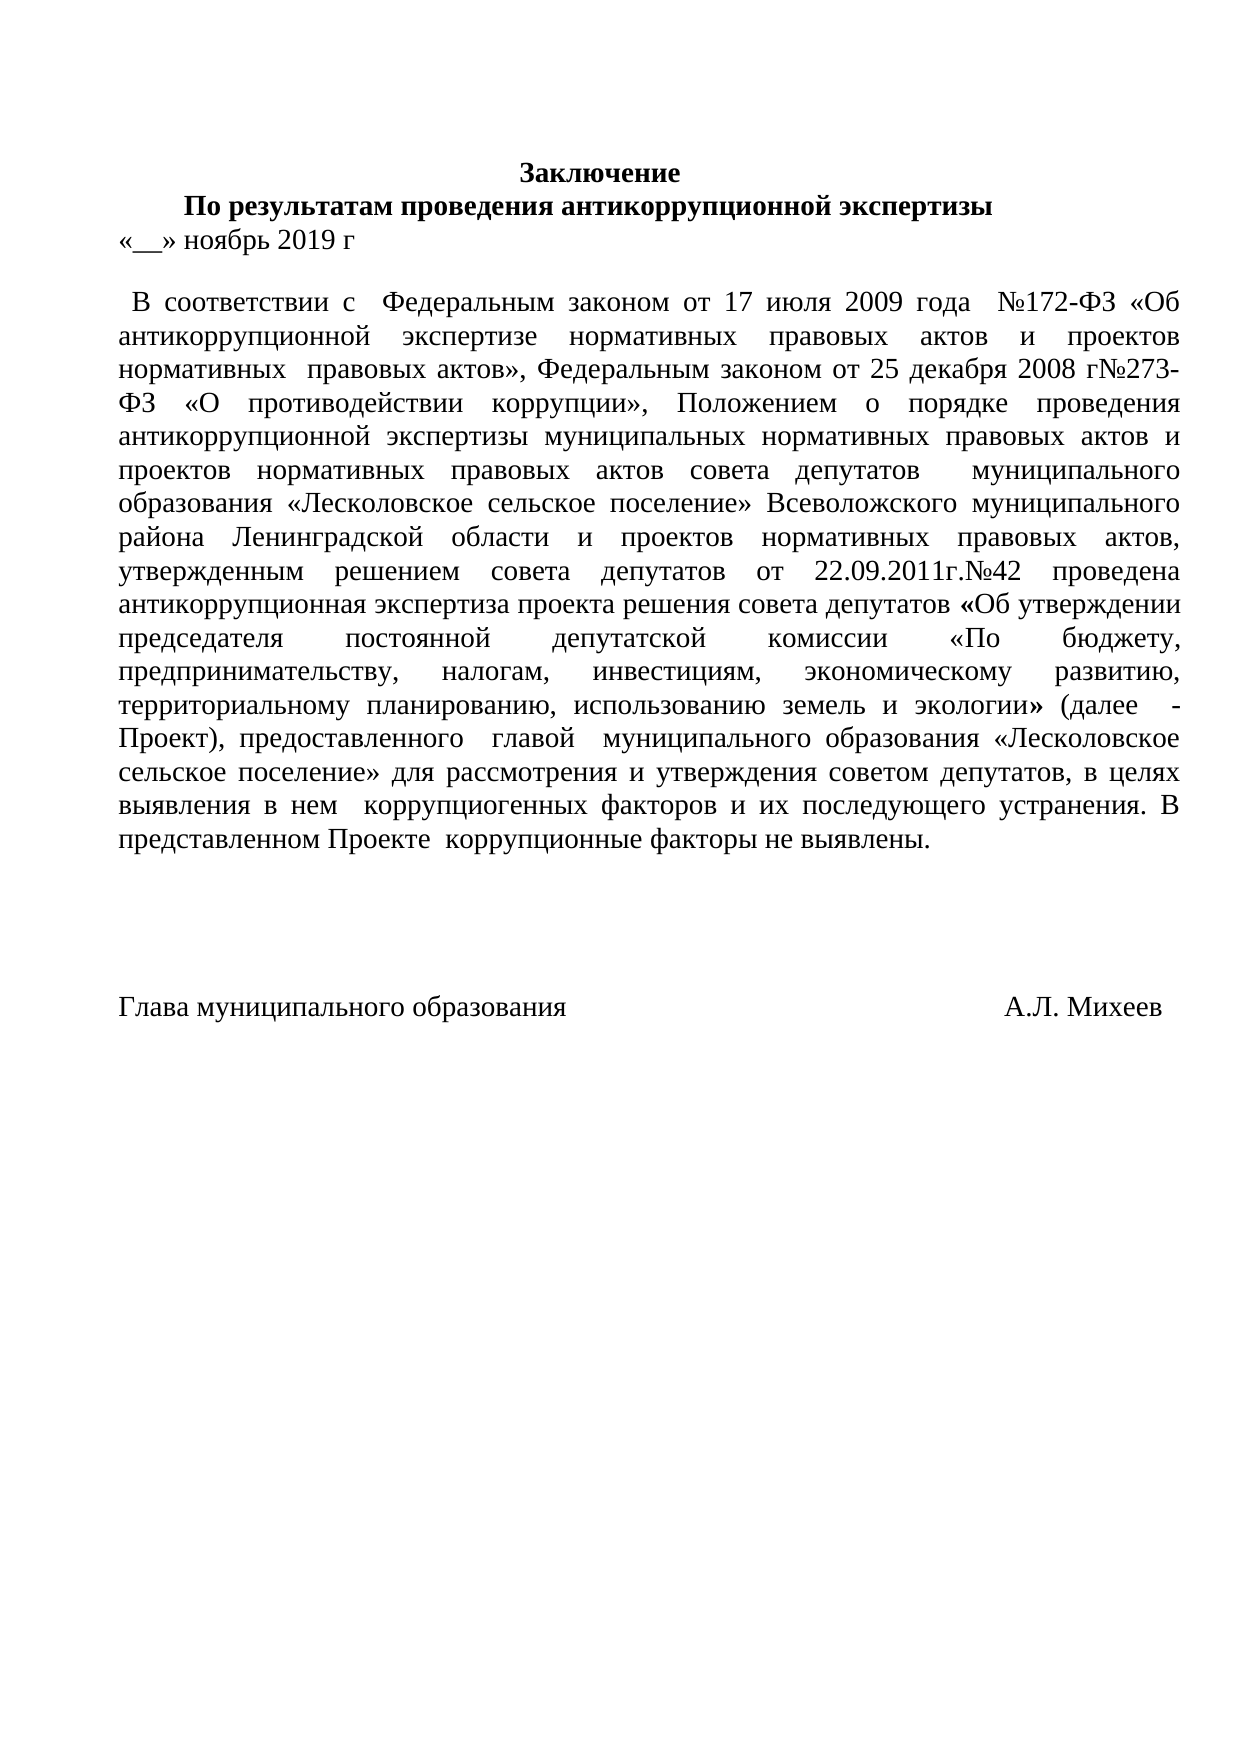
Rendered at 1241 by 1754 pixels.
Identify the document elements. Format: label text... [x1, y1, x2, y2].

text В соответствии с Федеральным законом от 17 июля 2009 года №172-ФЗ «Об антикоррупционной экспертизе нормативных правовых актов и проектов нормативных правовых актов», Федеральным законом от 25 декабря 2008 г№273-ФЗ «О противодействии коррупции», Положением о порядке проведения антикоррупционной экспертизы муниципальных нормативных правовых актов и проектов нормативных правовых актов совета депутатов муниципального образования «Лесколовское сельское поселение» Всеволожского муниципального района Ленинградской области и проектов нормативных правовых актов, утвержденным решением совета депутатов от 22.09.2011г.№42 проведена антикоррупционная экспертиза проекта решения совета депутатов «Об утверждении председателя постоянной депутатской комиссии «По бюджету, предпринимательству, налогам, инвестициям, экономическому развитию, территориальному планированию, использованию земель и экологии» (далее - Проект), предоставленного главой муниципального образования «Лесколовское сельское поселение» для рассмотрения и утверждения советом депутатов, в целях выявления в нем коррупциогенных факторов и их последующего устранения. В представленном Проекте коррупционные факторы не выявлены. [118, 284, 1181, 854]
text По результатам проведения антикоррупционной экспертизы [118, 188, 1181, 222]
text Глава муниципального образования А.Л. Михеев [118, 989, 1167, 1022]
text «__» ноябрь 2019 г [118, 222, 1181, 256]
text Заключение [118, 155, 1181, 188]
